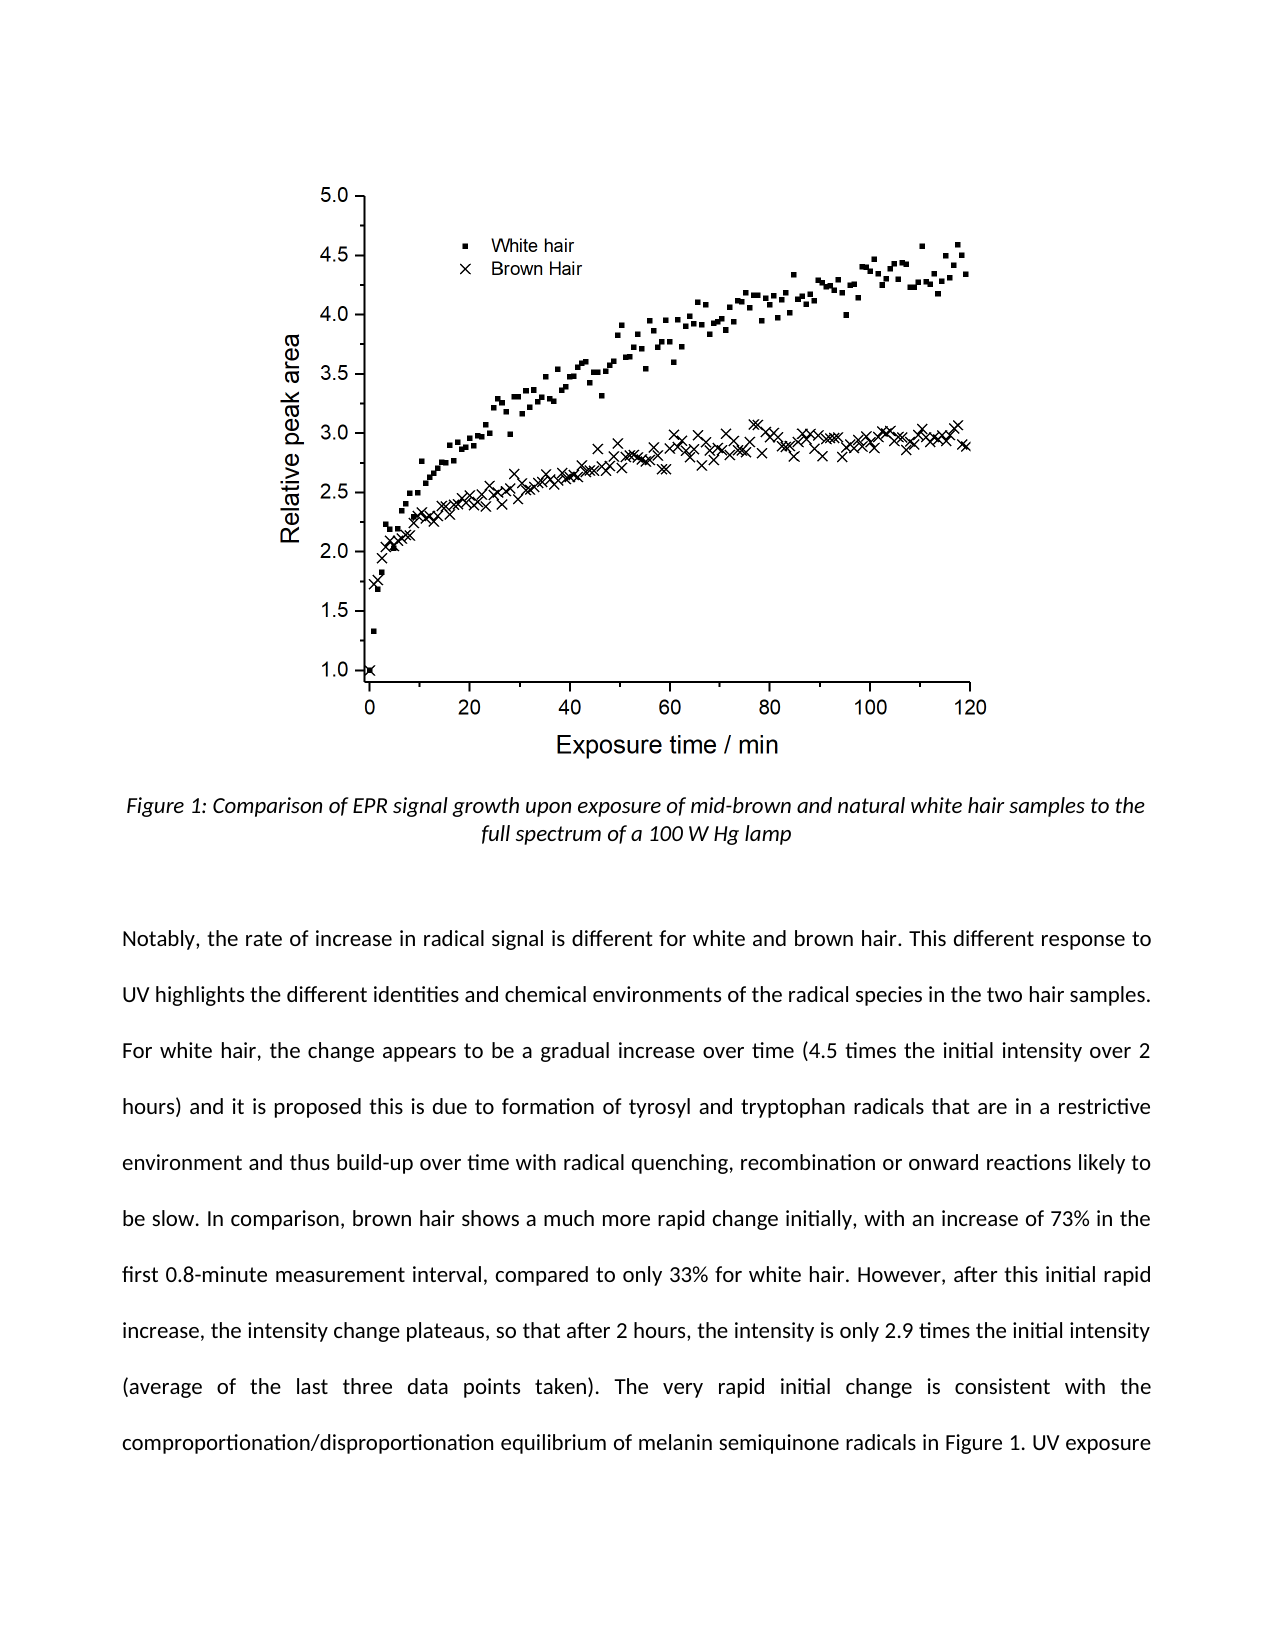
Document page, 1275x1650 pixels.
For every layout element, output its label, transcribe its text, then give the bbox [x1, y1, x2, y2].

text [122, 924, 1153, 1456]
picture [272, 178, 1003, 763]
